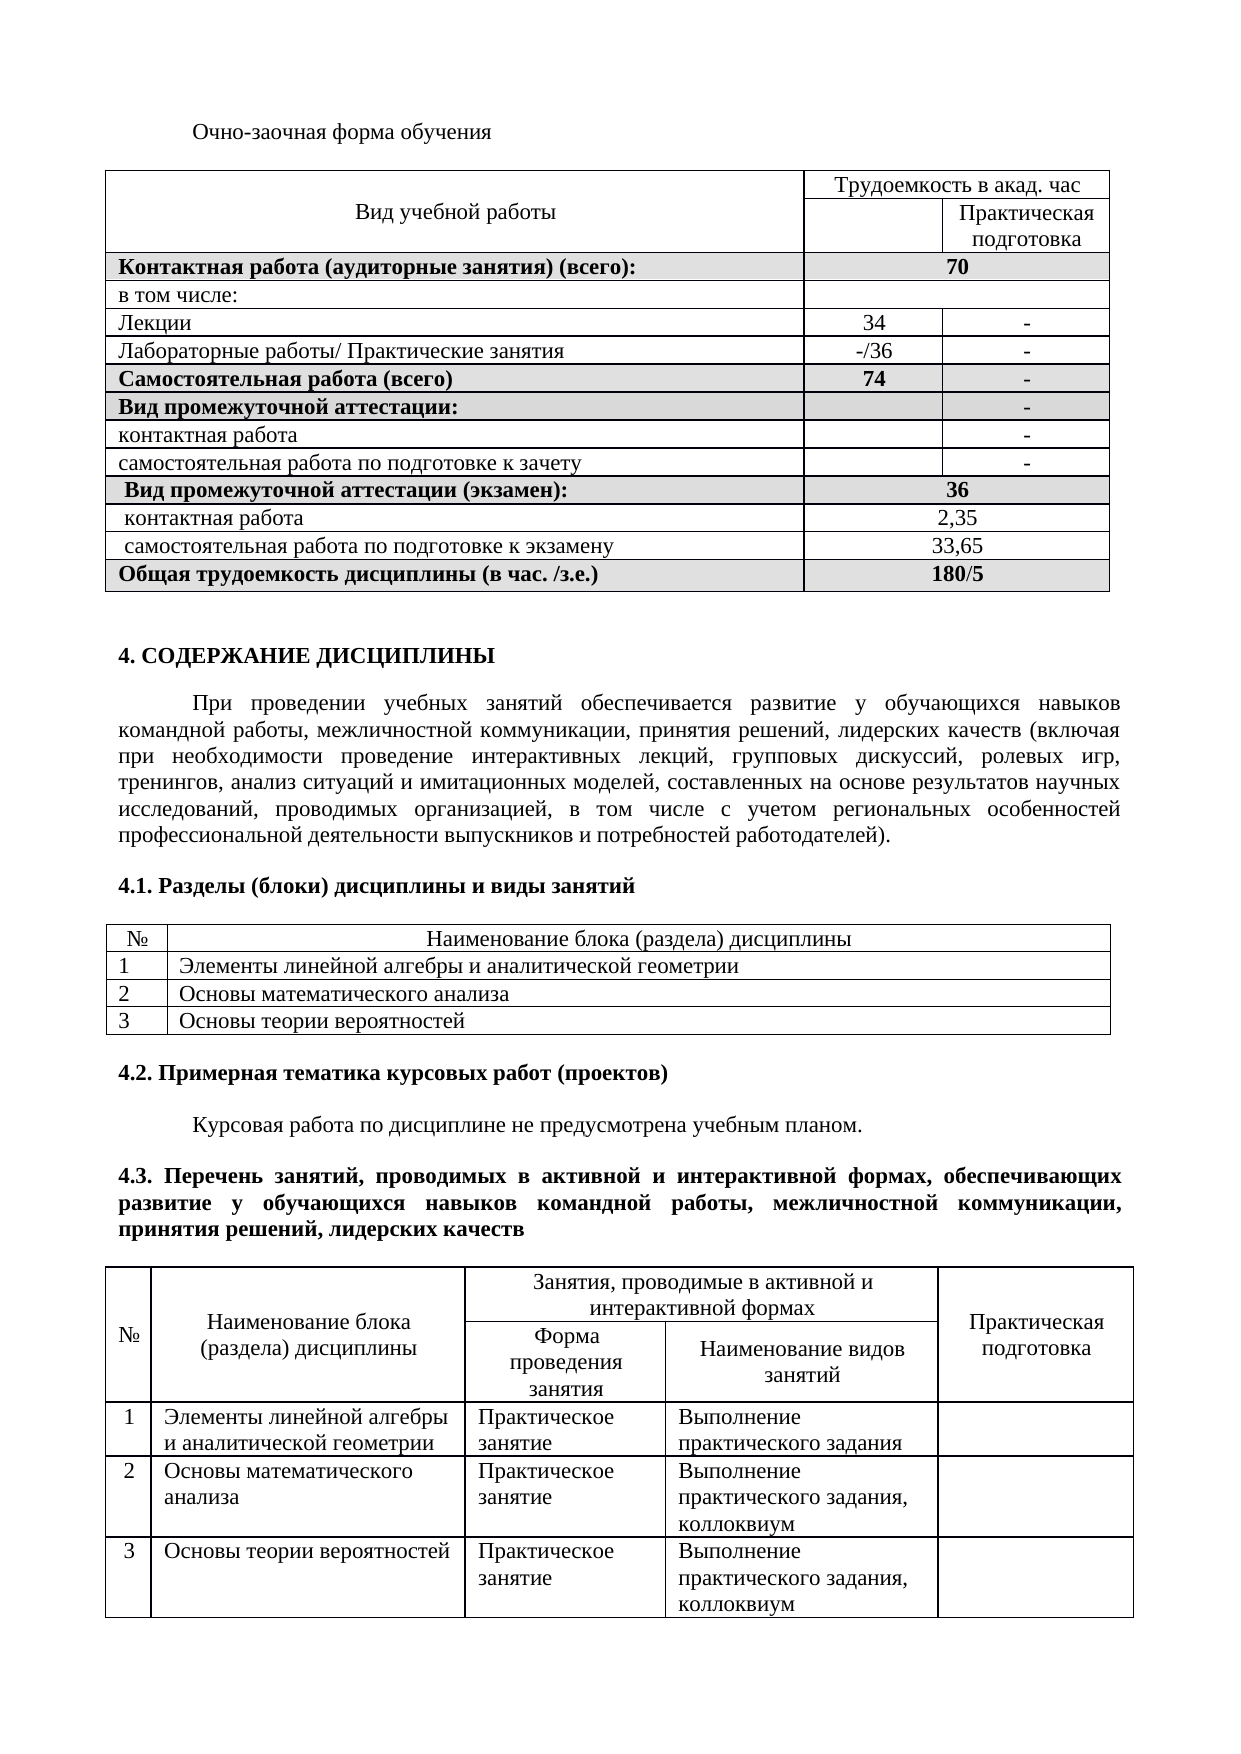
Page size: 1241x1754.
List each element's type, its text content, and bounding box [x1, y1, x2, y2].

table_cell в том числе: [106, 281, 803, 307]
table_cell 70 [805, 253, 1109, 279]
text Курсовая работа по дисциплине не предусмотрена учебным планом. [118, 1111, 1122, 1137]
table_cell - [943, 309, 1109, 335]
table_cell Контактная работа (аудиторные занятия) (всего): [106, 253, 803, 279]
table_cell контактная работа [106, 505, 803, 531]
table_cell [939, 1403, 1133, 1455]
table_cell Основы математического анализа [168, 980, 1110, 1006]
table_cell 3 [107, 1007, 167, 1033]
table_header Трудоемкость в акад. час [805, 171, 1109, 197]
table_cell Выполнение практического задания [666, 1403, 937, 1455]
table_cell [939, 1457, 1133, 1536]
text 4.2. Примерная тематика курсовых работ (проектов) [118, 1059, 1122, 1086]
table_cell Общая трудоемкость дисциплины (в час. /з.е.) [106, 560, 803, 591]
table_cell Основы теории вероятностей [152, 1538, 464, 1617]
table_cell Элементы линейной алгебры и аналитической геометрии [152, 1403, 464, 1455]
table_cell [805, 281, 1109, 307]
table_cell 3 [106, 1538, 150, 1617]
table_cell Наименование видов занятий [666, 1322, 937, 1401]
text Очно-заочная форма обучения [118, 118, 1122, 144]
table_cell Выполнение практического задания, коллоквиум [666, 1457, 937, 1536]
table_cell 2 [106, 1457, 150, 1536]
table_cell Основы теории вероятностей [168, 1007, 1110, 1033]
table_cell [939, 1538, 1133, 1617]
table_header № [106, 1268, 150, 1401]
table_cell 1 [106, 1403, 150, 1455]
table_cell Основы математического анализа [152, 1457, 464, 1536]
table_cell - [943, 421, 1109, 447]
table_cell 74 [805, 365, 942, 391]
table_cell 180/5 [805, 560, 1109, 591]
table_cell 2 [107, 980, 167, 1006]
table_cell Форма проведения занятия [466, 1322, 665, 1401]
table_header Наименование блока (раздела) дисциплины [168, 925, 1110, 951]
subtitle 4. Содержание дисциплины [118, 642, 1122, 668]
table_header Наименование блока (раздела) дисциплины [152, 1268, 464, 1401]
table_cell - [943, 393, 1109, 419]
table_cell Вид промежуточной аттестации (экзамен): [106, 477, 803, 503]
table_cell 36 [805, 477, 1109, 503]
table_cell [805, 393, 942, 419]
table_cell Самостоятельная работа (всего) [106, 365, 803, 391]
table_cell - [943, 449, 1109, 475]
table_cell -/36 [805, 337, 942, 363]
table_cell - [943, 337, 1109, 363]
table_cell Практическое занятие [466, 1403, 665, 1455]
table_cell самостоятельная работа по подготовке к зачету [106, 449, 803, 475]
table_cell [805, 199, 942, 252]
text 4.1. Разделы (блоки) дисциплины и виды занятий [118, 872, 1122, 899]
table_cell 1 [107, 952, 167, 979]
table_cell Выполнение практического задания, коллоквиум [666, 1538, 937, 1617]
table_cell Практическое занятие [466, 1457, 665, 1536]
table_cell Вид промежуточной аттестации: [106, 393, 803, 419]
table_cell Лабораторные работы/ Практические занятия [106, 337, 803, 363]
table_cell 33,65 [805, 532, 1109, 559]
table_cell [805, 421, 942, 447]
table_cell 34 [805, 309, 942, 335]
table_cell Лекции [106, 309, 803, 335]
table_cell - [943, 365, 1109, 391]
table_cell контактная работа [106, 421, 803, 447]
table_cell Элементы линейной алгебры и аналитической геометрии [168, 952, 1110, 979]
table_header Практическая подготовка [939, 1268, 1133, 1401]
table_cell Практическое занятие [466, 1538, 665, 1617]
subtitle При проведении учебных занятий обеспечивается развитие у обучающихся навыков командной работы, межличностной коммуникации, принятия решений, лидерских качеств (включая при необходимости проведение интерактивных лекций, групповых дискуссий, ролевых игр, тренингов, анализ ситуаций и имитационных моделей, составленных на основе результатов научных исследований, проводимых организацией, в том числе с учетом региональных особенностей профессиональной деятельности выпускников и потребностей работодателей). [118, 689, 1122, 847]
table_header Занятия, проводимые в активной и интерактивной формах [466, 1268, 937, 1321]
table_cell 2,35 [805, 505, 1109, 531]
table_header № [107, 925, 167, 951]
table_cell [805, 449, 942, 475]
table_cell самостоятельная работа по подготовке к экзамену [106, 532, 803, 559]
table_header Вид учебной работы [106, 171, 803, 252]
table_cell Практическая подготовка [943, 199, 1109, 252]
text 4.3. Перечень занятий, проводимых в активной и интерактивной формах, обеспечивающих развитие у обучающихся навыков командной работы, межличностной коммуникации, принятия решений, лидерских качеств [118, 1162, 1122, 1241]
